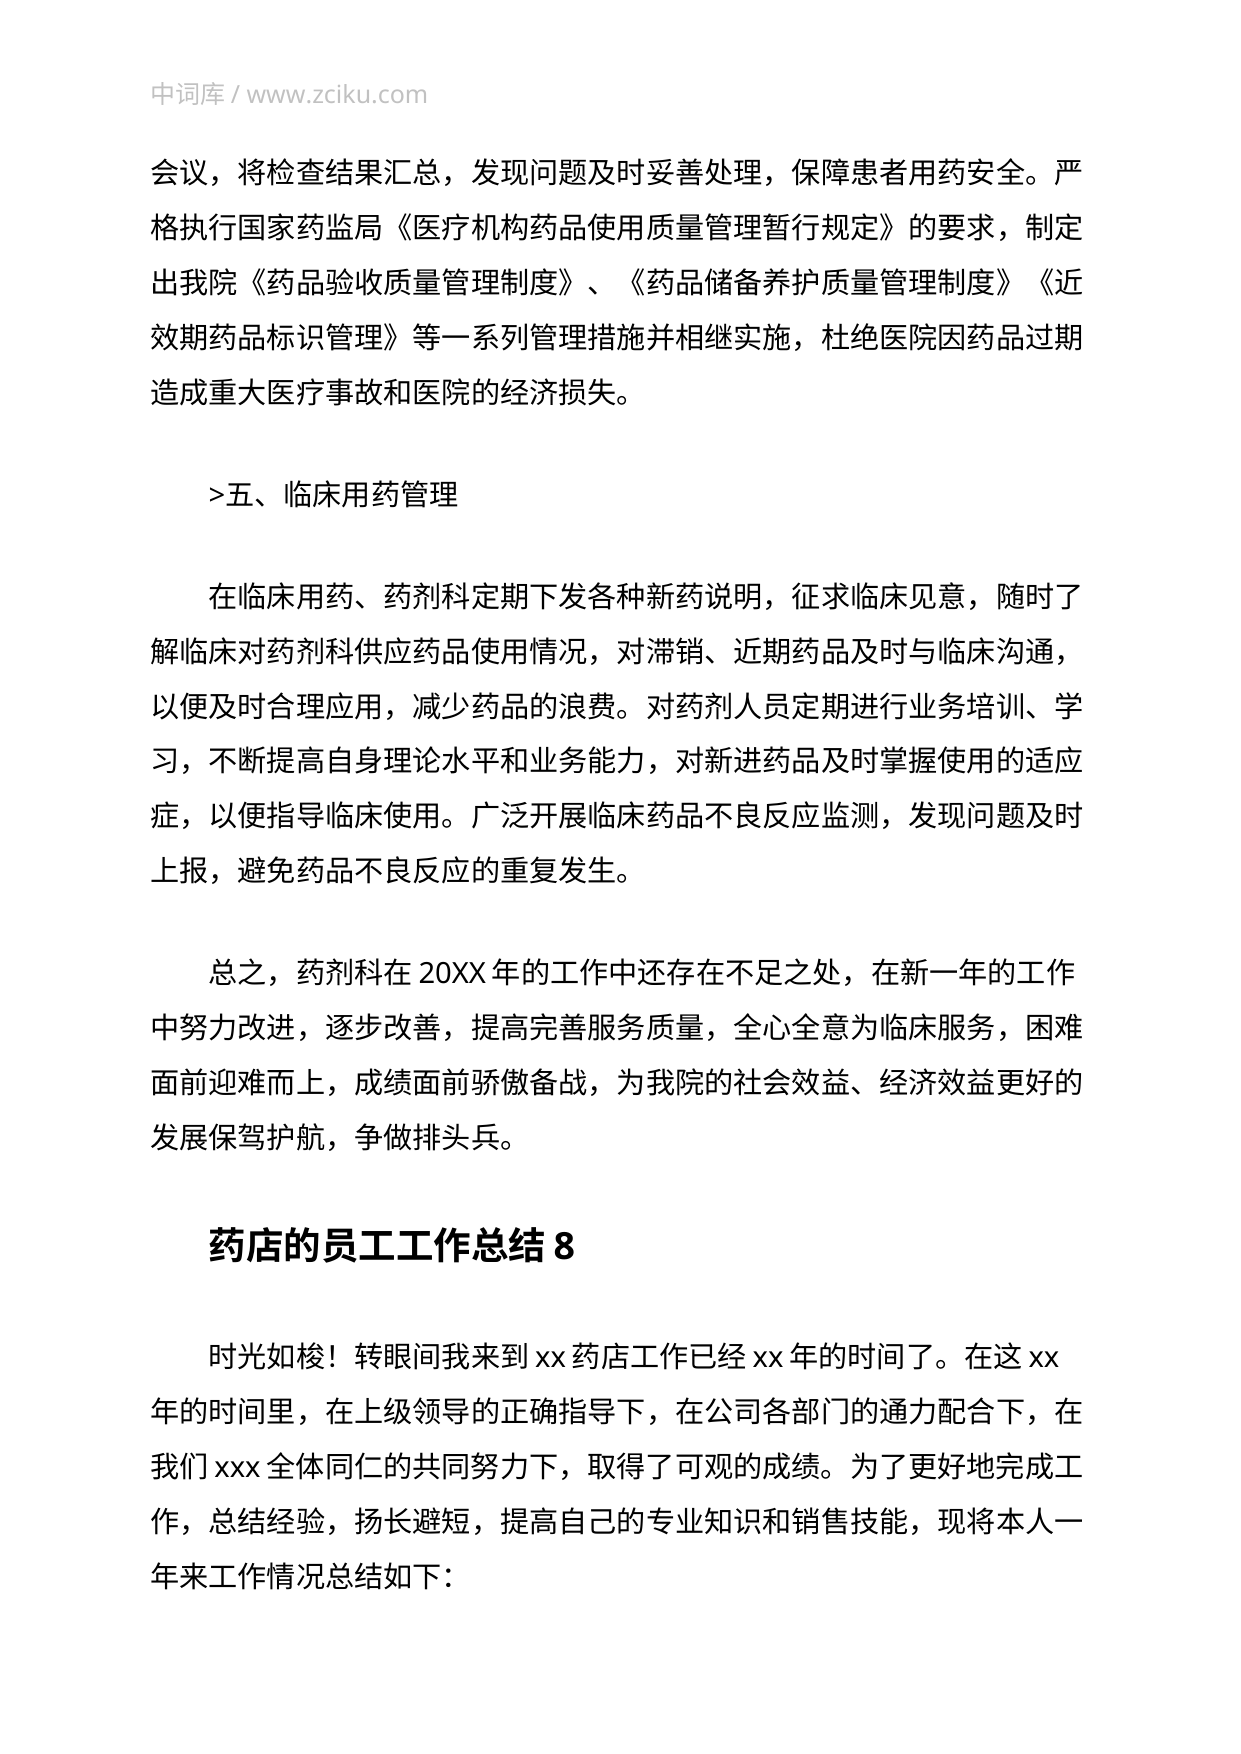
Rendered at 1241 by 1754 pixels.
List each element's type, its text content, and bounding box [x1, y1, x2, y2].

text 总之，药剂科在20XX年的工作中还存在不足之处，在新一年的工作中努力改进，逐步改善，提高完善服务质量，全心全意为临床服务，困难面前迎难而上，成绩面前骄傲备战，为我院的社会效益、经济效益更好的发展保驾护航，争做排头兵。 [150, 949, 1090, 1157]
text 药店的员工工作总结8 [150, 1216, 1090, 1271]
text >五、临床用药管理 [150, 471, 1090, 514]
text 在临床用药、药剂科定期下发各种新药说明，征求临床见意，随时了解临床对药剂科供应药品使用情况，对滞销、近期药品及时与临床沟通，以便及时合理应用，减少药品的浪费。对药剂人员定期进行业务培训、学习，不断提高自身理论水平和业务能力，对新进药品及时掌握使用的适应症，以便指导临床使用。广泛开展临床药品不良反应监测，发现问题及时上报，避免药品不良反应的重复发生。 [150, 573, 1090, 890]
text 时光如梭！转眼间我来到xx药店工作已经xx年的时间了。在这xx年的时间里，在上级领导的正确指导下，在公司各部门的通力配合下，在我们xxx全体同仁的共同努力下，取得了可观的成绩。为了更好地完成工作，总结经验，扬长避短，提高自己的专业知识和销售技能，现将本人一年来工作情况总结如下： [150, 1334, 1090, 1596]
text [150, 150, 1090, 412]
